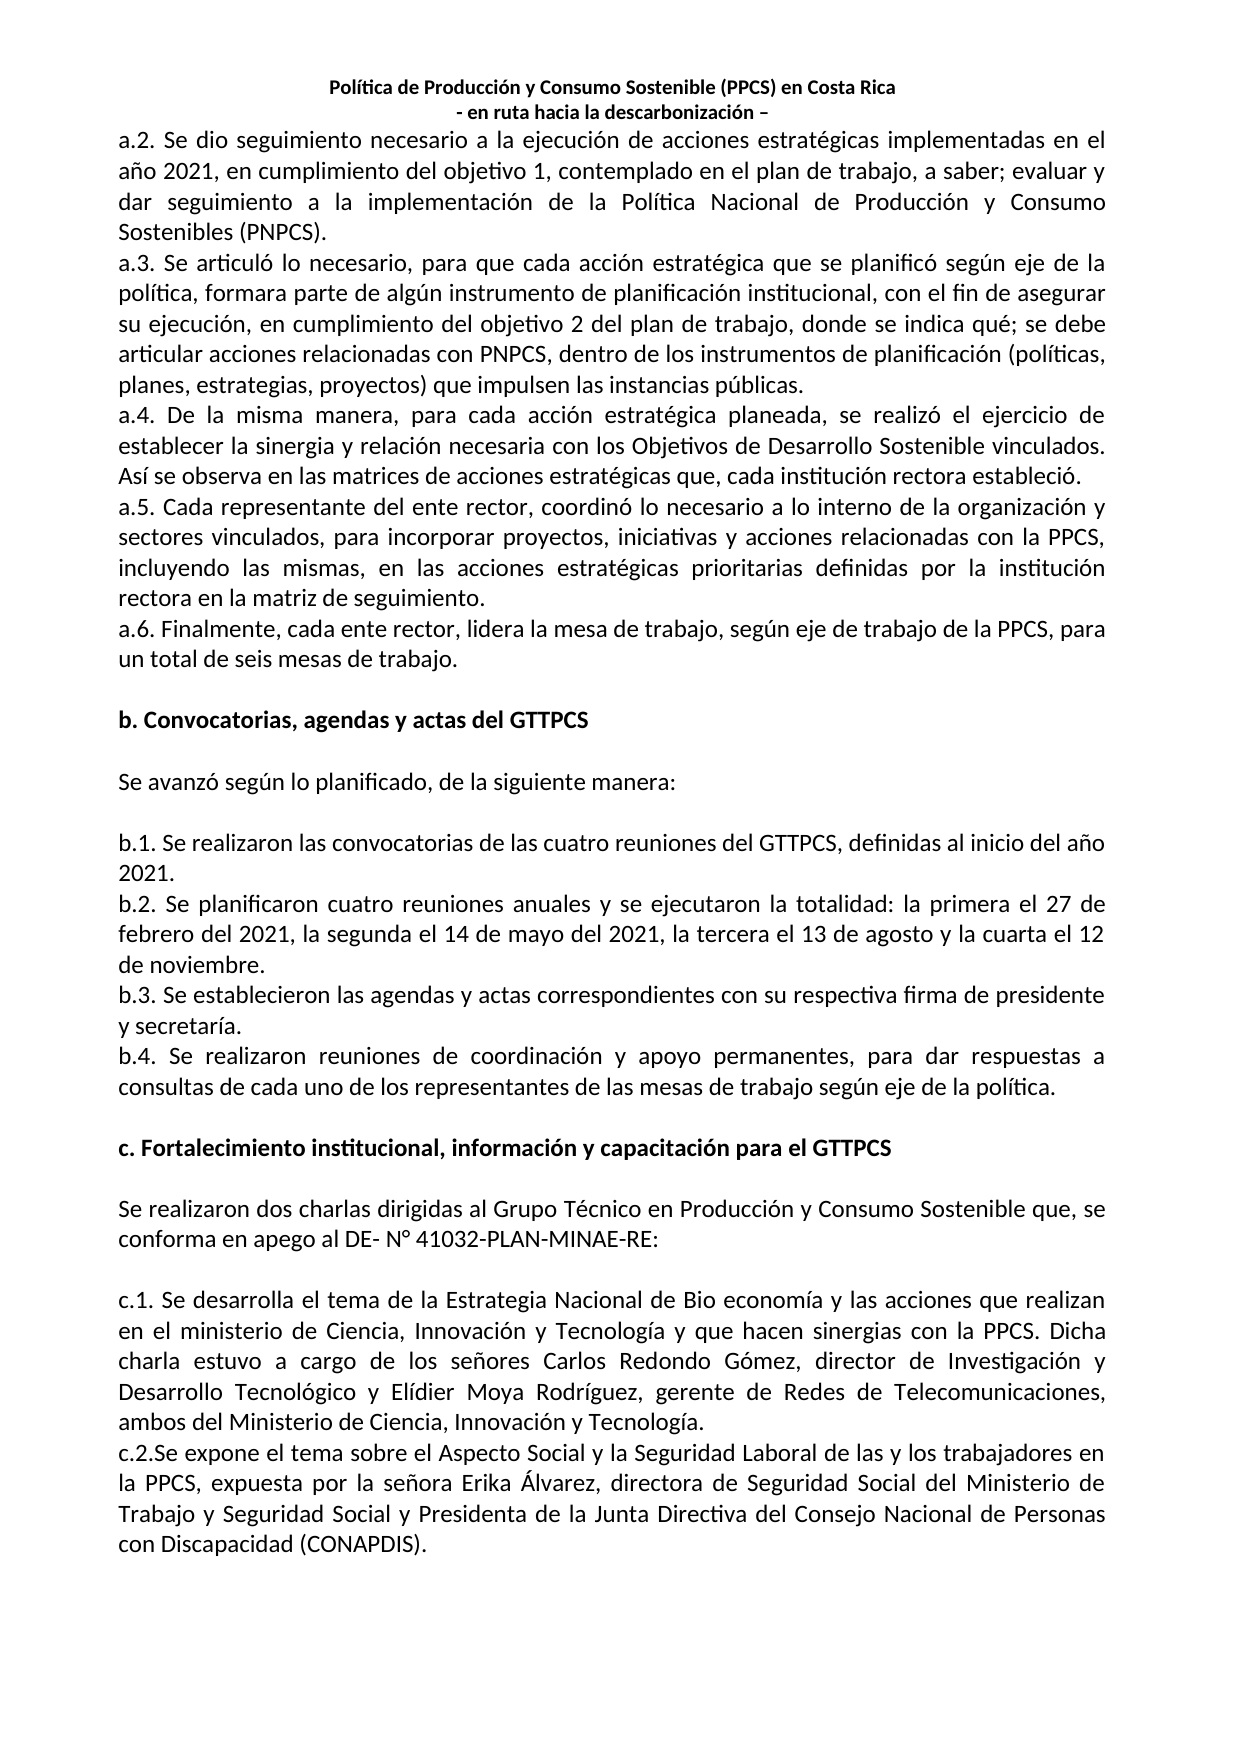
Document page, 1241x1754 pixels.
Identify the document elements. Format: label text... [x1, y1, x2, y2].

text b.3. Se establecieron las agendas y actas correspondientes con su respectiva firma de presidente y secretaría. [118, 979, 1107, 1040]
text b.1. Se realizaron las convocatorias de las cuatro reuniones del GTTPCS, definidas al inicio del año 2021. [118, 827, 1107, 888]
text a.6. Finalmente, cada ente rector, lidera la mesa de trabajo, según eje de trabajo de la PPCS, para un total de seis mesas de trabajo. [118, 613, 1107, 674]
text a.2. Se dio seguimiento necesario a la ejecución de acciones estratégicas implementadas en el año 2021, en cumplimiento del objetivo 1, contemplado en el plan de trabajo, a saber; evaluar y dar seguimiento a la implementación de la Política Nacional de Producción y Consumo Sostenibles (PNPCS). [118, 125, 1107, 247]
list Se avanzó según lo planificado, de la siguiente manera: [118, 766, 1107, 796]
text a.5. Cada representante del ente rector, coordinó lo necesario a lo interno de la organización y sectores vinculados, para incorporar proyectos, iniciativas y acciones relacionadas con la PPCS, incluyendo las mismas, en las acciones estratégicas prioritarias definidas por la institución rectora en la matriz de seguimiento. [118, 491, 1107, 613]
text b.4. Se realizaron reuniones de coordinación y apoyo permanentes, para dar respuestas a consultas de cada uno de los representantes de las mesas de trabajo según eje de la política. [118, 1040, 1107, 1101]
text a.3. Se articuló lo necesario, para que cada acción estratégica que se planificó según eje de la política, formara parte de algún instrumento de planificación institucional, con el fin de asegurar su ejecución, en cumplimiento del objetivo 2 del plan de trabajo, donde se indica qué; se debe articular acciones relacionadas con PNPCS, dentro de los instrumentos de planificación (políticas, planes, estrategias, proyectos) que impulsen las instancias públicas. [118, 247, 1107, 399]
text b. Convocatorias, agendas y actas del GTTPCS [118, 704, 1107, 735]
text c. Fortalecimiento institucional, información y capacitación para el GTTPCS [118, 1132, 1107, 1162]
text c.1. Se desarrolla el tema de la Estrategia Nacional de Bio economía y las acciones que realizan en el ministerio de Ciencia, Innovación y Tecnología y que hacen sinergias con la PPCS. Dicha charla estuvo a cargo de los señores Carlos Redondo Gómez, director de Investigación y Desarrollo Tecnológico y Elídier Moya Rodríguez, gerente de Redes de Telecomunicaciones, ambos del Ministerio de Ciencia, Innovación y Tecnología. [118, 1284, 1107, 1437]
text b.2. Se planificaron cuatro reuniones anuales y se ejecutaron la totalidad: la primera el 27 de febrero del 2021, la segunda el 14 de mayo del 2021, la tercera el 13 de agosto y la cuarta el 12 de noviembre. [118, 888, 1107, 979]
text a.4. De la misma manera, para cada acción estratégica planeada, se realizó el ejercicio de establecer la sinergia y relación necesaria con los Objetivos de Desarrollo Sostenible vinculados. Así se observa en las matrices de acciones estratégicas que, cada institución rectora estableció. [118, 399, 1107, 491]
text Se realizaron dos charlas dirigidas al Grupo Técnico en Producción y Consumo Sostenible que, se conforma en apego al DE- N° 41032-PLAN-MINAE-RE: [118, 1193, 1107, 1254]
text c.2.Se expone el tema sobre el Aspecto Social y la Seguridad Laboral de las y los trabajadores en la PPCS, expuesta por la señora Erika Álvarez, directora de Seguridad Social del Ministerio de Trabajo y Seguridad Social y Presidenta de la Junta Directiva del Consejo Nacional de Personas con Discapacidad (CONAPDIS). [118, 1437, 1107, 1559]
